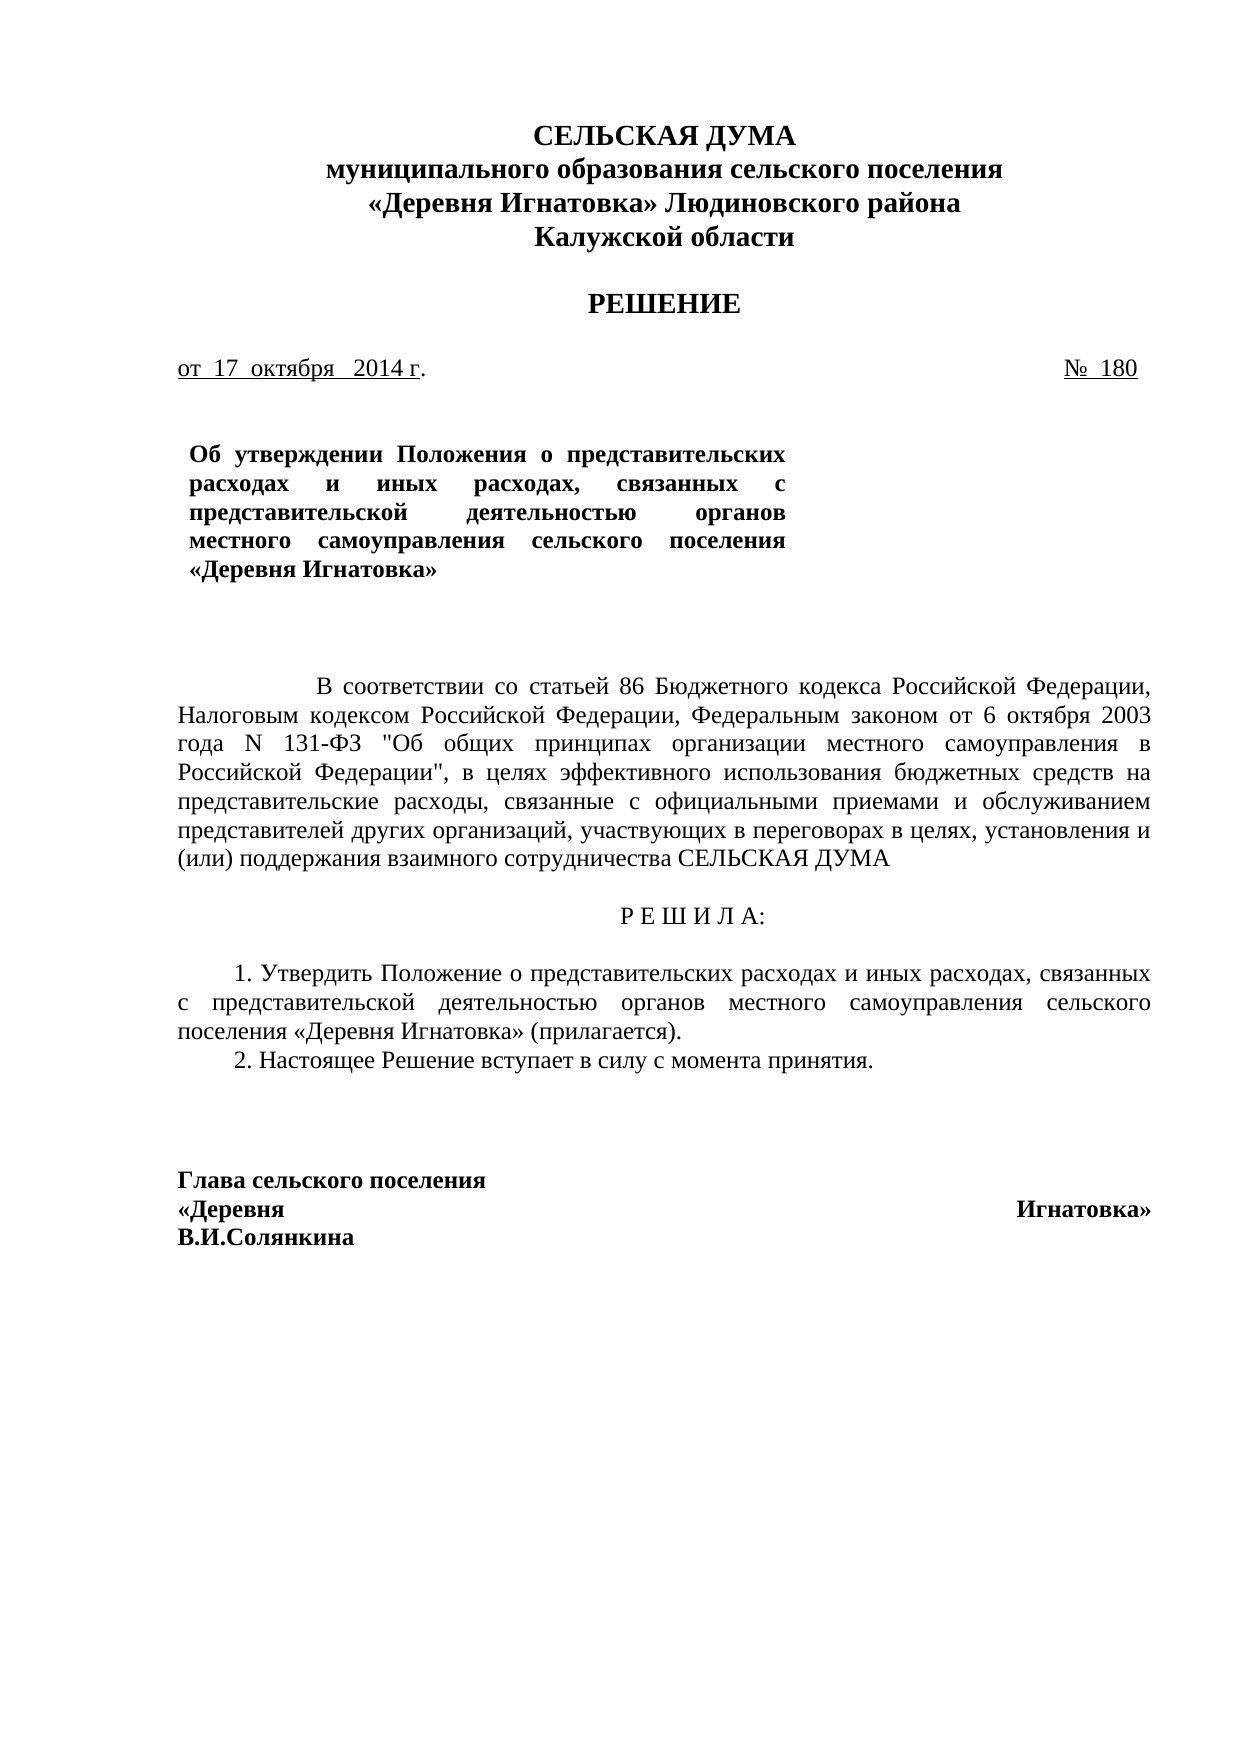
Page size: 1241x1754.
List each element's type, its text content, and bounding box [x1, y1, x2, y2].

table_header Об утверждении Положения о представительских расходах и иных расходах, связанных с представительской деятельностью органов местного самоуправления сельского поселения «Деревня Игнатовка» [178, 439, 797, 612]
text Р Е Ш И Л А: [177, 901, 1152, 930]
text от 17 октября 2014 г. № 180 [177, 353, 1152, 382]
text Глава сельского поселения [177, 1165, 1152, 1194]
text муниципального образования сельского поселения [177, 152, 1152, 185]
text СЕЛЬСКАЯ ДУМА [177, 118, 1152, 152]
text «Деревня Игнатовка» В.И.Солянкина [177, 1194, 1152, 1251]
text 1. Утвердить Положение о представительских расходах и иных расходах, связанных с представительской деятельностью органов местного самоуправления сельского поселения «Деревня Игнатовка» (прилагается). [177, 958, 1152, 1045]
text РЕШЕНИЕ [177, 286, 1152, 319]
text 2. Настоящее Решение вступает в силу с момента принятия. [177, 1045, 1152, 1073]
text В соответствии со статьей 86 Бюджетного кодекса Российской Федерации, Налоговым кодексом Российской Федерации, Федеральным законом от 6 октября 2003 года N 131-ФЗ "Об общих принципах организации местного самоуправления в Российской Федерации", в целях эффективного использования бюджетных средств на представительские расходы, связанные с официальными приемами и обслуживанием представителей других организаций, участвующих в переговорах в целях, установления и (или) поддержания взаимного сотрудничества СЕЛЬСКАЯ ДУМА [177, 671, 1152, 872]
text «Деревня Игнатовка» Людиновского района [177, 185, 1152, 219]
text Калужской области [177, 219, 1152, 252]
